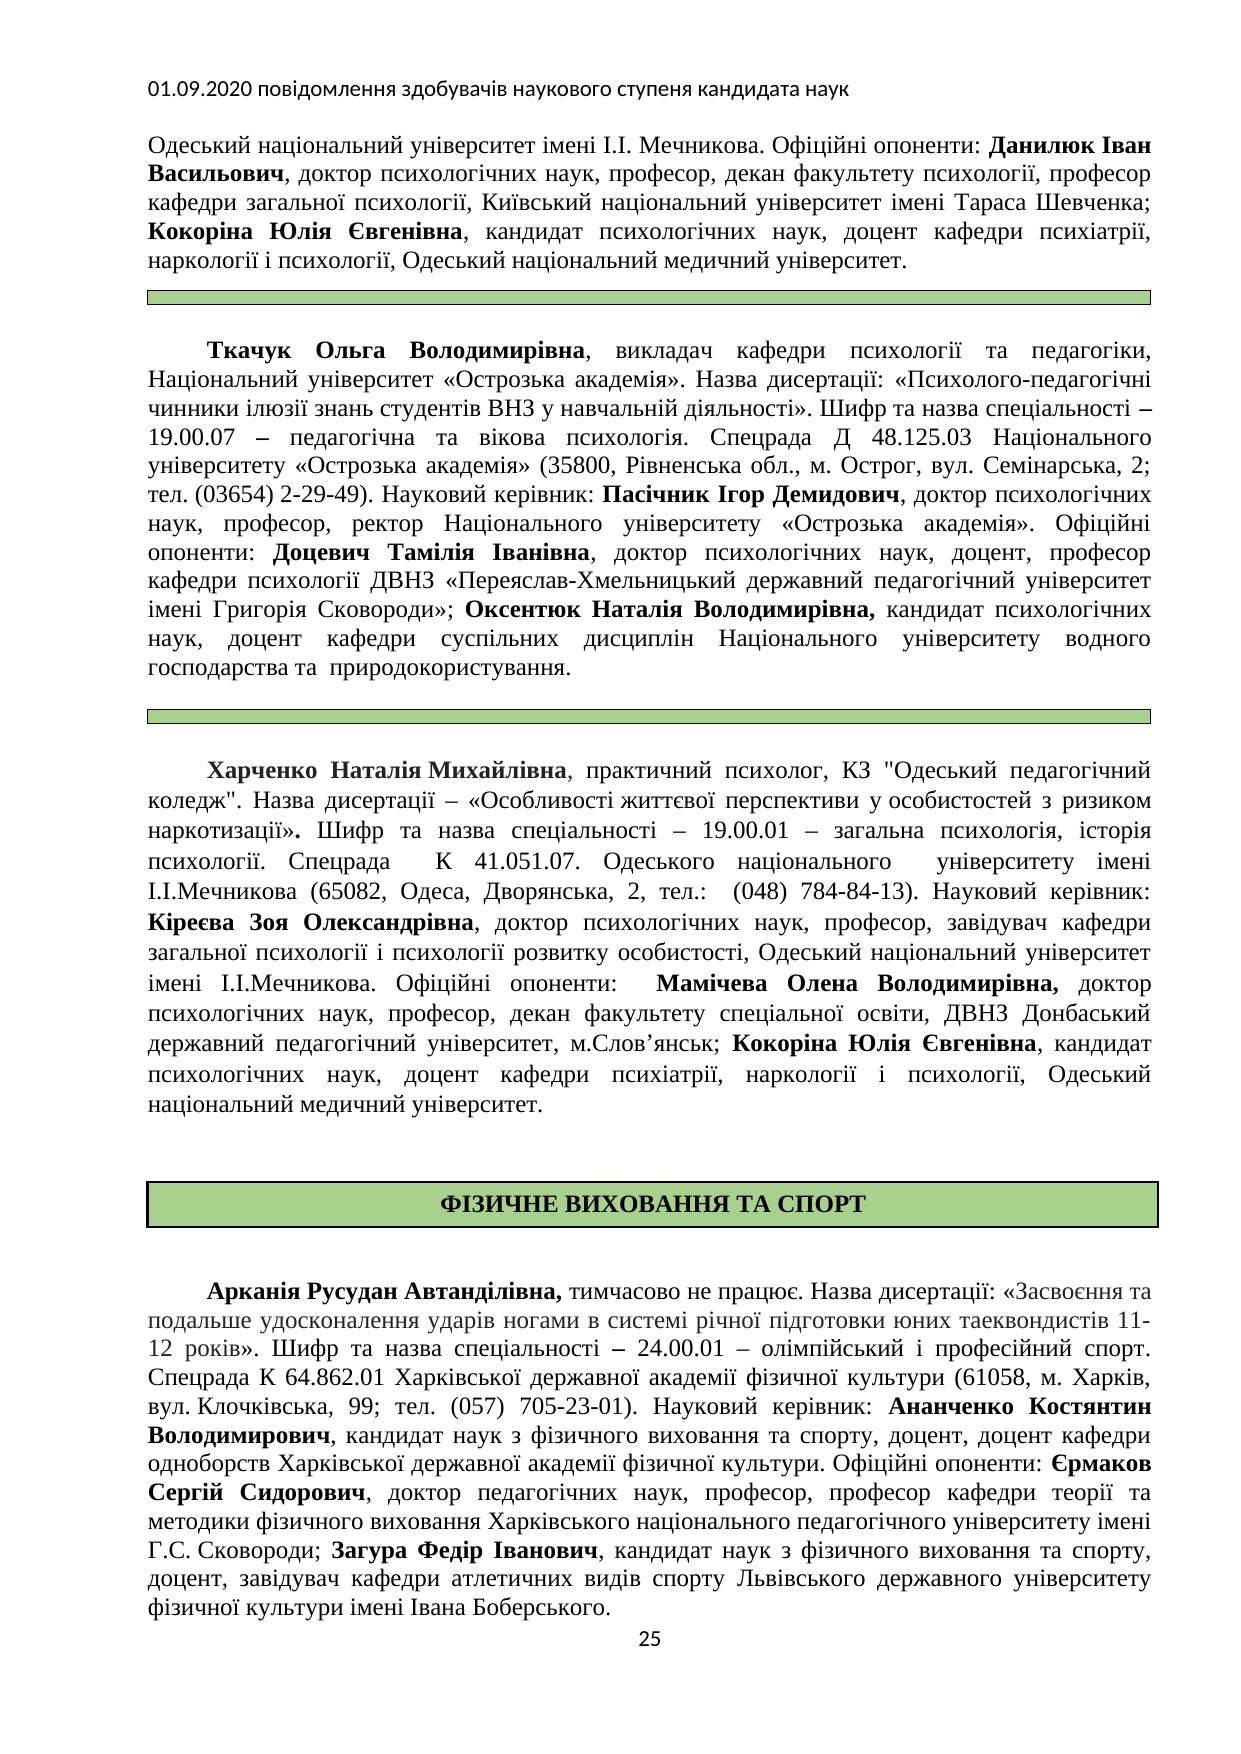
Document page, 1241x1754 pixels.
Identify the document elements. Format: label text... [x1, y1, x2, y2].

text Ткачук Ольга Володимирівна, викладач кафедри психології та педагогіки, Національний університет «Острозька академія». Назва дисертації: «Психолого-педагогічні чинники ілюзії знань студентів ВНЗ у навчальній діяльності». Шифр та назва спеціальності – 19.00.07 – педагогічна та вікова психологія. Спецрада Д 48.125.03 Національного університету «Острозька академія» (35800, Рівненська обл., м. Острог, вул. Семінарська, 2; тел. (03654) 2-29-49). Науковий керівник: Пасічник Ігор Демидович, доктор психологічних наук, професор, ректор Національного університету «Острозька академія». Офіційні опоненти: Доцевич Тамілія Іванівна, доктор психологічних наук, доцент, професор кафедри психології ДВНЗ «Переяслав-Хмельницький державний педагогічний університет імені Григорія Сковороди»; Оксентюк Наталія Володимирівна, кандидат психологічних наук, доцент кафедри суспільних дисциплін Національного університету водного господарства та природокористування. [148, 336, 1152, 681]
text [148, 130, 1152, 273]
text Харченко Наталія Михайлівна, практичний психолог, КЗ "Одеський педагогічний коледж". Назва дисертації – «Оcобливоcтi життєвої перспективи у особистостей з ризиком наркотизації». Шифр та назва спеціальності – 19.00.01 – загальна психологія, історія психології. Спецрада К 41.051.07. Одеського національного університету імені І.І.Мечникова (65082, Одеса, Дворянська, 2, тел.: (048) 784-84-13). Науковий керівник: Кіреєва Зоя Олександрівна, доктор психологічних наук, професор, завідувач кафедри загальної психології і психології розвитку особистості, Одеський національний університет імені І.І.Мечникова. Офіційні опоненти: Мамічева Олена Володимирівна, доктор психологічних наук, професор, декан факультету спеціальної освіти, ДВНЗ Донбаський державний педагогічний університет, м.Слов’янськ; Кокоріна Юлія Євгенівна, кандидат психологічних наук, доцент кафедри психіатрії, наркології і психології, Одеський національний медичний університет. [148, 755, 1152, 1118]
text Арканія Русудан Автанділівна, тимчасово не працює. Назва дисертації: «Засвоєння та подальше удосконалення ударів ногами в системі річної підготовки юних таеквондистів 11-12 років». Шифр та назва спеціальності – 24.00.01 – олімпійський і професійний спорт. Спецрада К 64.862.01 Харківської державної академії фізичної культури (61058, м. Харків, вул. Клочківська, 99; тел. (057) 705-23-01). Науковий керівник: Ананченко Костянтин Володимирович, кандидат наук з фізичного виховання та спорту, доцент, доцент кафедри одноборств Харківської державної академії фізичної культури. Офіційні опоненти: Єрмаков Сергій Сидорович, доктор педагогічних наук, професор, професор кафедри теорії та методики фізичного виховання Харківського національного педагогічного університету імені Г.С. Сковороди; Загура Федір Іванович, кандидат наук з фізичного виховання та спорту, доцент, завідувач кафедри атлетичних видів спорту Львівського державного університету фізичної культури імені Івана Боберського. [148, 1333, 1152, 1621]
